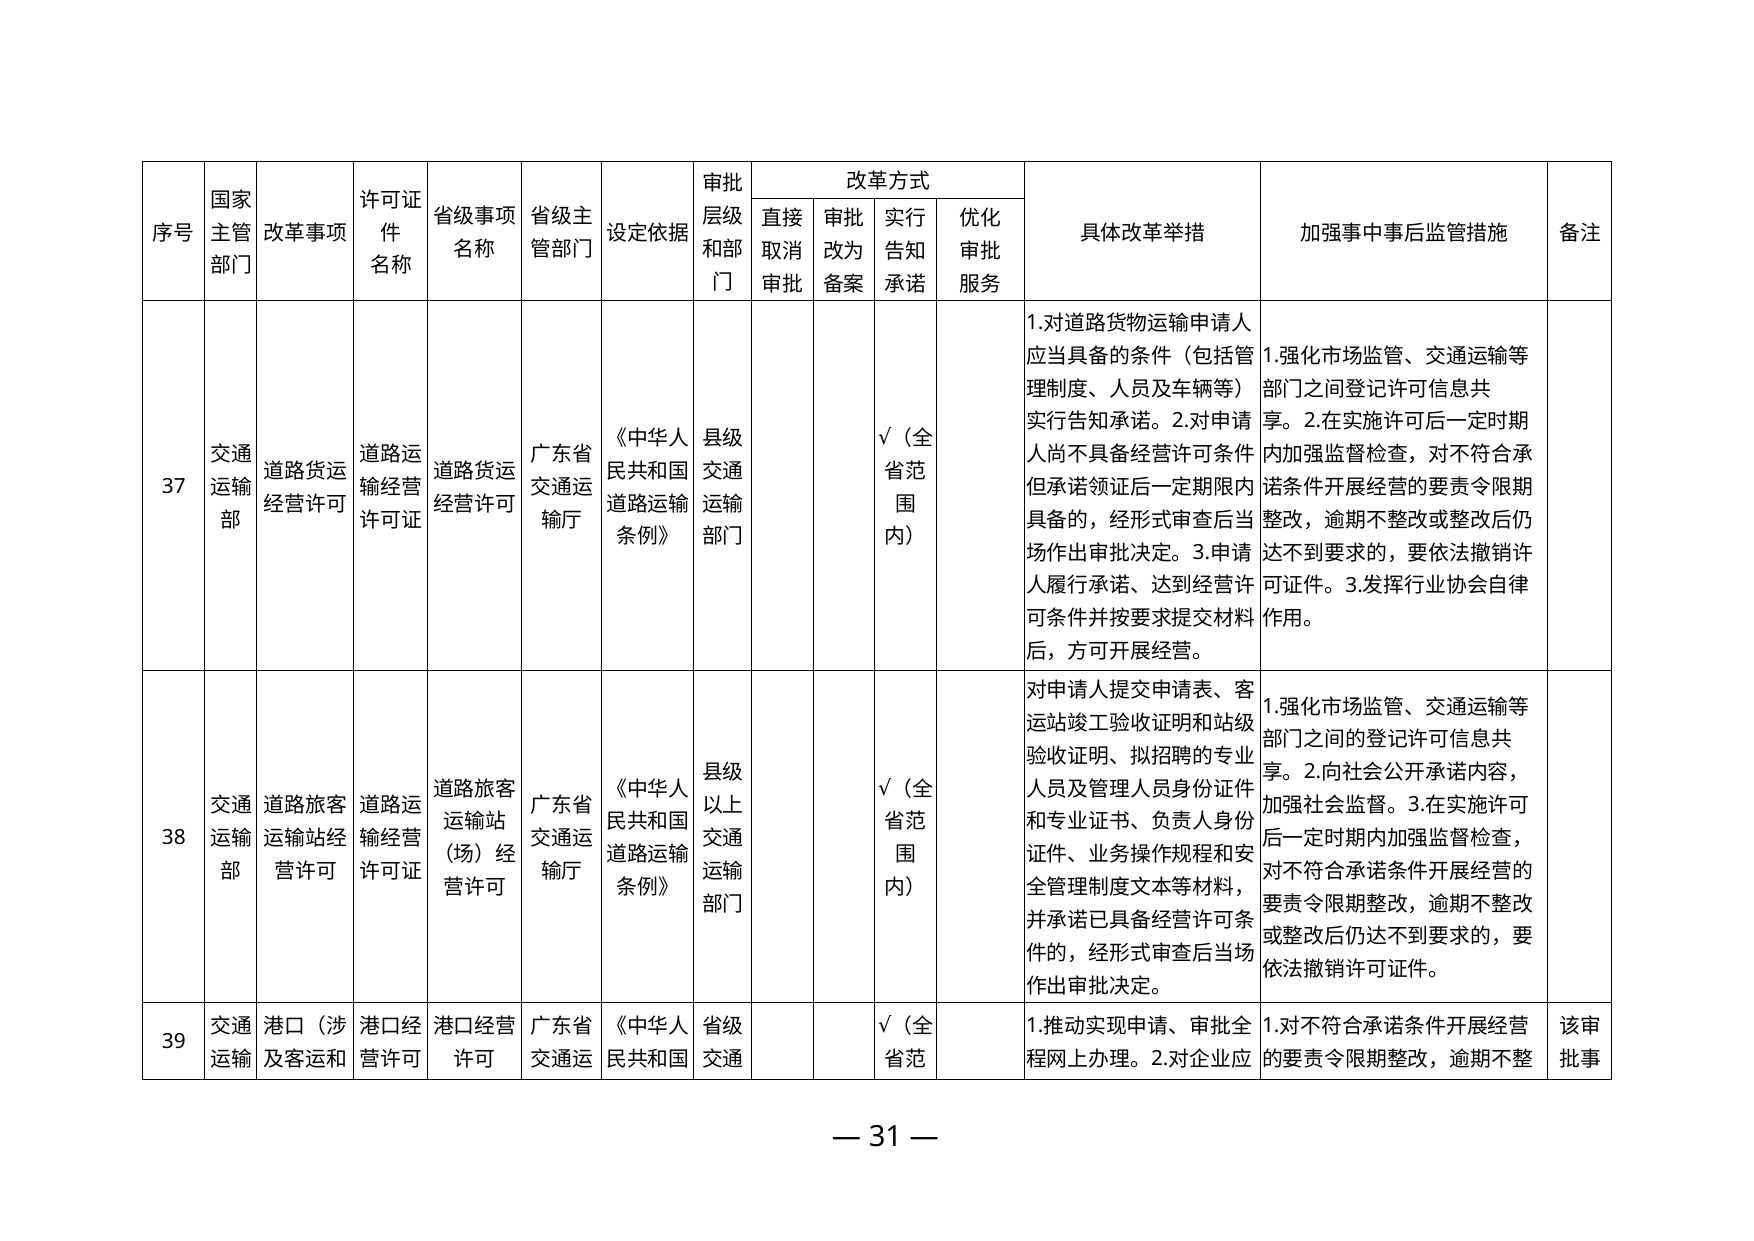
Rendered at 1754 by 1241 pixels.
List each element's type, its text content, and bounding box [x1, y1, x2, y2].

table_cell 道路货运经营许可 [257, 301, 353, 670]
table_header 改革事项 [257, 162, 353, 300]
table_cell 1.强化市场监管、交通运输等部门之间的登记许可信息共享。2.向社会公开承诺内容，加强社会监督。3.在实施许可后一定时期内加强监督检查，对不符合承诺条件开展经营的要责令限期整改，逾期不整改或整改后仍达不到要求的，要依法撤销许可证件。 [1261, 671, 1547, 1002]
table_cell 审批 改为 备案 [814, 199, 874, 300]
table_cell 优化 审批 服务 [937, 199, 1024, 300]
table_header 省级事项名称 [428, 162, 521, 300]
table_cell [752, 301, 813, 670]
table_cell √（全省范围内） [875, 301, 936, 670]
table_cell 港口经营许可证 [354, 1003, 427, 1078]
table_cell 《中华人民共和国道路运输条例》 [602, 301, 693, 670]
table_cell 38 [143, 671, 204, 1002]
table_cell 对申请人提交申请表、客运站竣工验收证明和站级验收证明、拟招聘的专业人员及管理人员身份证件和专业证书、负责人身份证件、业务操作规程和安全管理制度文本等材料，并承诺已具备经营许可条件的，经形式审查后当场作出审批决定。 [1025, 671, 1260, 1002]
table_cell 港口（涉及客运和危险货物港口作业的经营项目除外）经营许可 [257, 1003, 353, 1078]
table_cell 广东省交通运输厅 [522, 671, 601, 1002]
table_cell 省级交通运输部门或所在地港口部门 [694, 1003, 751, 1078]
table_cell √（全省范围内） [875, 671, 936, 1002]
table_cell 直接 取消 审批 [752, 199, 813, 300]
table_cell √（全省范围内） [875, 1003, 936, 1078]
table_cell 1.强化市场监管、交通运输等部门之间登记许可信息共享。2.在实施许可后一定时期内加强监督检查，对不符合承诺条件开展经营的要责令限期整改，逾期不整改或整改后仍达不到要求的，要依法撤销许可证件。3.发挥行业协会自律作用。 [1261, 301, 1547, 670]
table_cell [752, 1003, 813, 1078]
table_header 改革方式 [752, 162, 1024, 198]
table_cell 道路旅客运输站（场）经营许可 [428, 671, 521, 1002]
table_cell [752, 671, 813, 1002]
table_cell [937, 671, 1024, 1002]
table_cell 《中华人民共和国港口法》 [602, 1003, 693, 1078]
table_cell 交通运输部 [205, 671, 256, 1002]
table_cell 道路货运经营许可 [428, 301, 521, 670]
table_header 许可证件 名称 [354, 162, 427, 300]
table_cell [937, 301, 1024, 670]
table_header 序号 [143, 162, 204, 300]
table_cell 37 [143, 301, 204, 670]
table_cell 广东省交通运输厅 [522, 1003, 601, 1078]
table_cell 交通运输部 [205, 1003, 256, 1078]
table_cell 广东省交通运输厅 [522, 301, 601, 670]
table_header 设定依据 [602, 162, 693, 300]
table_header 国家主管部门 [205, 162, 256, 300]
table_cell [1261, 1003, 1547, 1078]
table_header 加强事中事后监管措施 [1261, 162, 1547, 300]
table_cell 39 [143, 1003, 204, 1078]
table_cell [937, 1003, 1024, 1078]
table_cell 1.对道路货物运输申请人应当具备的条件（包括管理制度、人员及车辆等）实行告知承诺。2.对申请人尚不具备经营许可条件但承诺领证后一定期限内具备的，经形式审查后当场作出审批决定。3.申请人履行承诺、达到经营许可条件并按要求提交材料后，方可开展经营。 [1025, 301, 1260, 670]
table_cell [1025, 1003, 1260, 1078]
table_cell 县级以上交通运输部门 [694, 671, 751, 1002]
table_cell 实行 告知 承诺 [875, 199, 936, 300]
table_cell [814, 671, 874, 1002]
table_cell 交通运输部 [205, 301, 256, 670]
table_cell [814, 301, 874, 670]
table_cell [814, 1003, 874, 1078]
table_cell 港口经营许可 [428, 1003, 521, 1078]
table_cell [1548, 301, 1611, 670]
table_cell 道路运输经营许可证 [354, 671, 427, 1002]
table_cell 县级交通运输部门 [694, 301, 751, 670]
table_header 审批层级和部门 [694, 162, 751, 300]
table_cell 道路旅客运输站经营许可 [257, 671, 353, 1002]
table_header 具体改革举措 [1025, 162, 1260, 300]
table_cell 《中华人民共和国道路运输条例》 [602, 671, 693, 1002]
table_cell 道路运输经营许可证 [354, 301, 427, 670]
table_cell [1548, 671, 1611, 1002]
table_cell 该审批事项在广东省与序号180事项为同一事项。 [1548, 1003, 1611, 1078]
table_header 省级主管部门 [522, 162, 601, 300]
table_header 备注 [1548, 162, 1611, 300]
